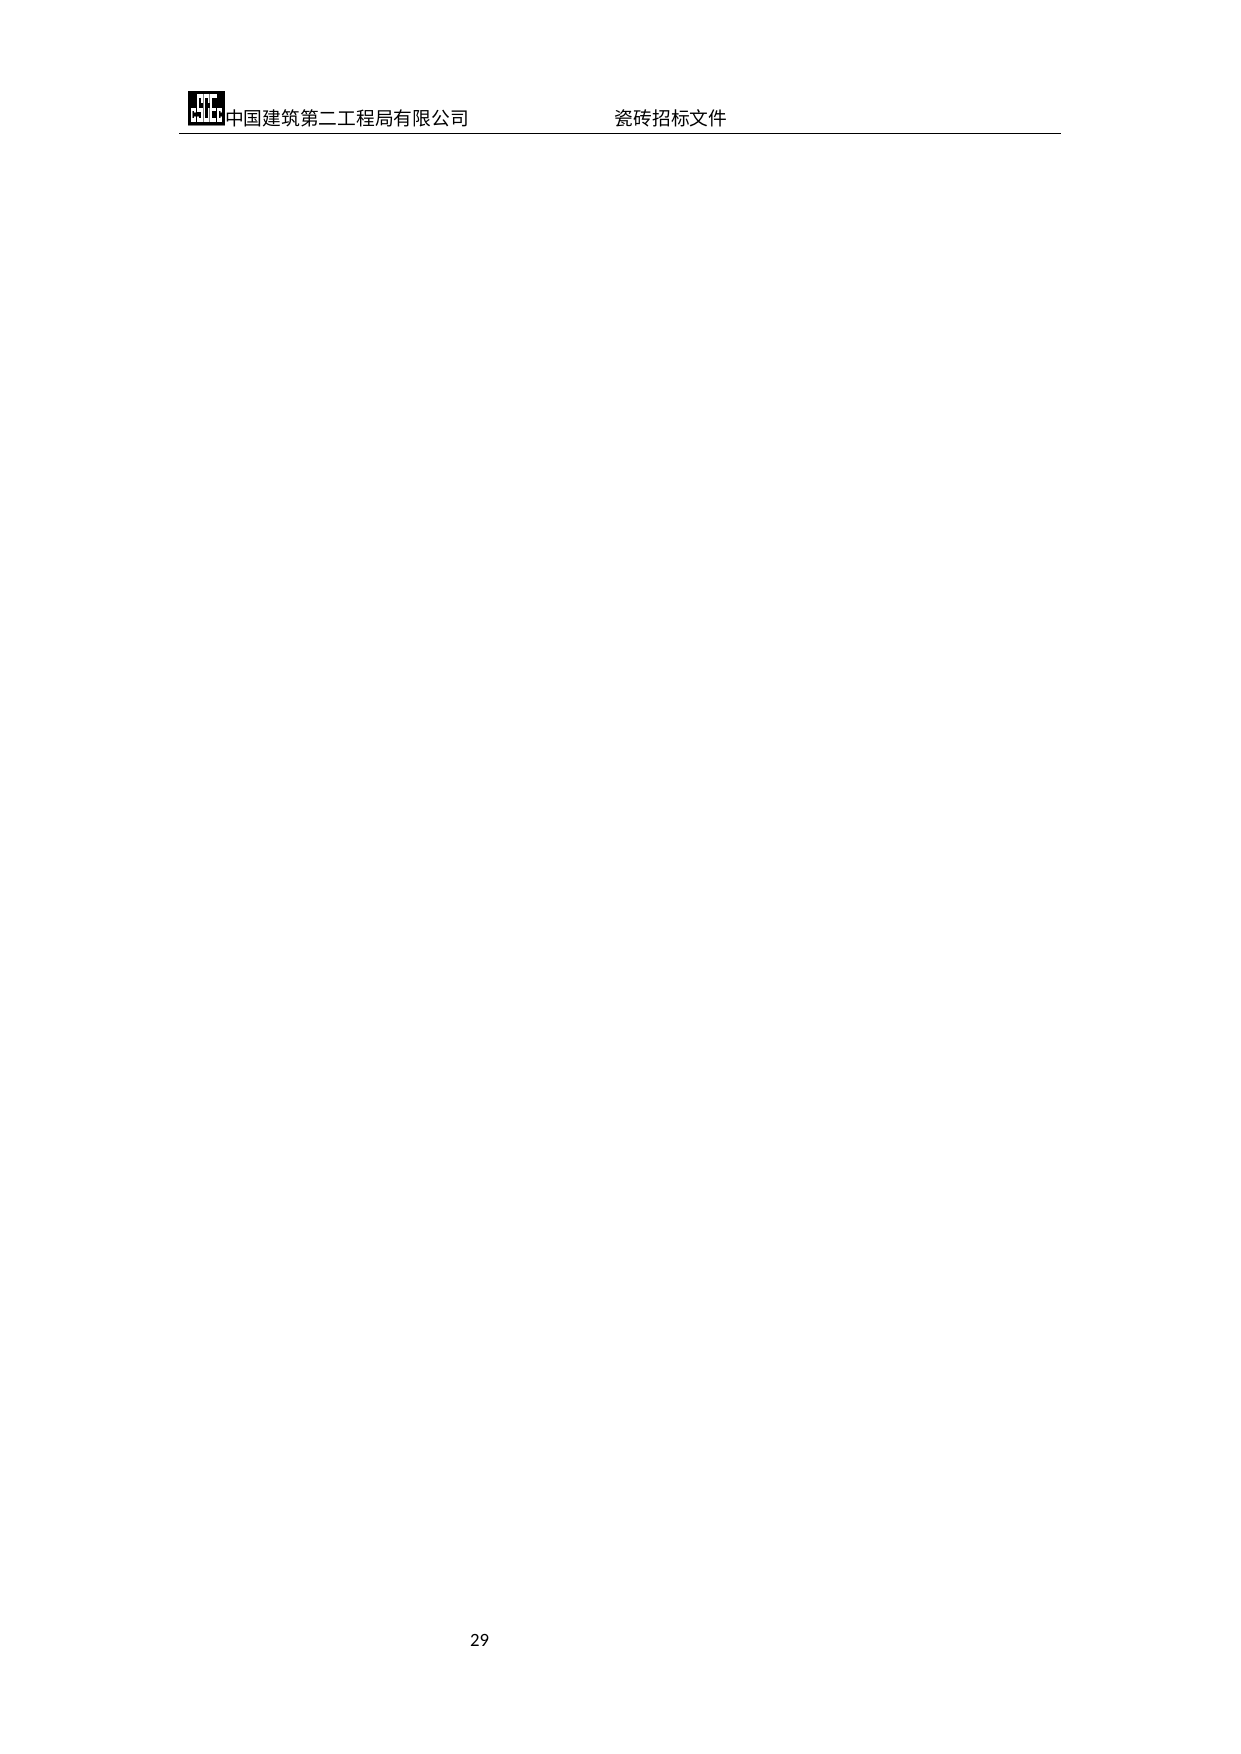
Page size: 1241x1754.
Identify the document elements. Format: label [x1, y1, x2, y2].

picture [187, 90, 225, 126]
